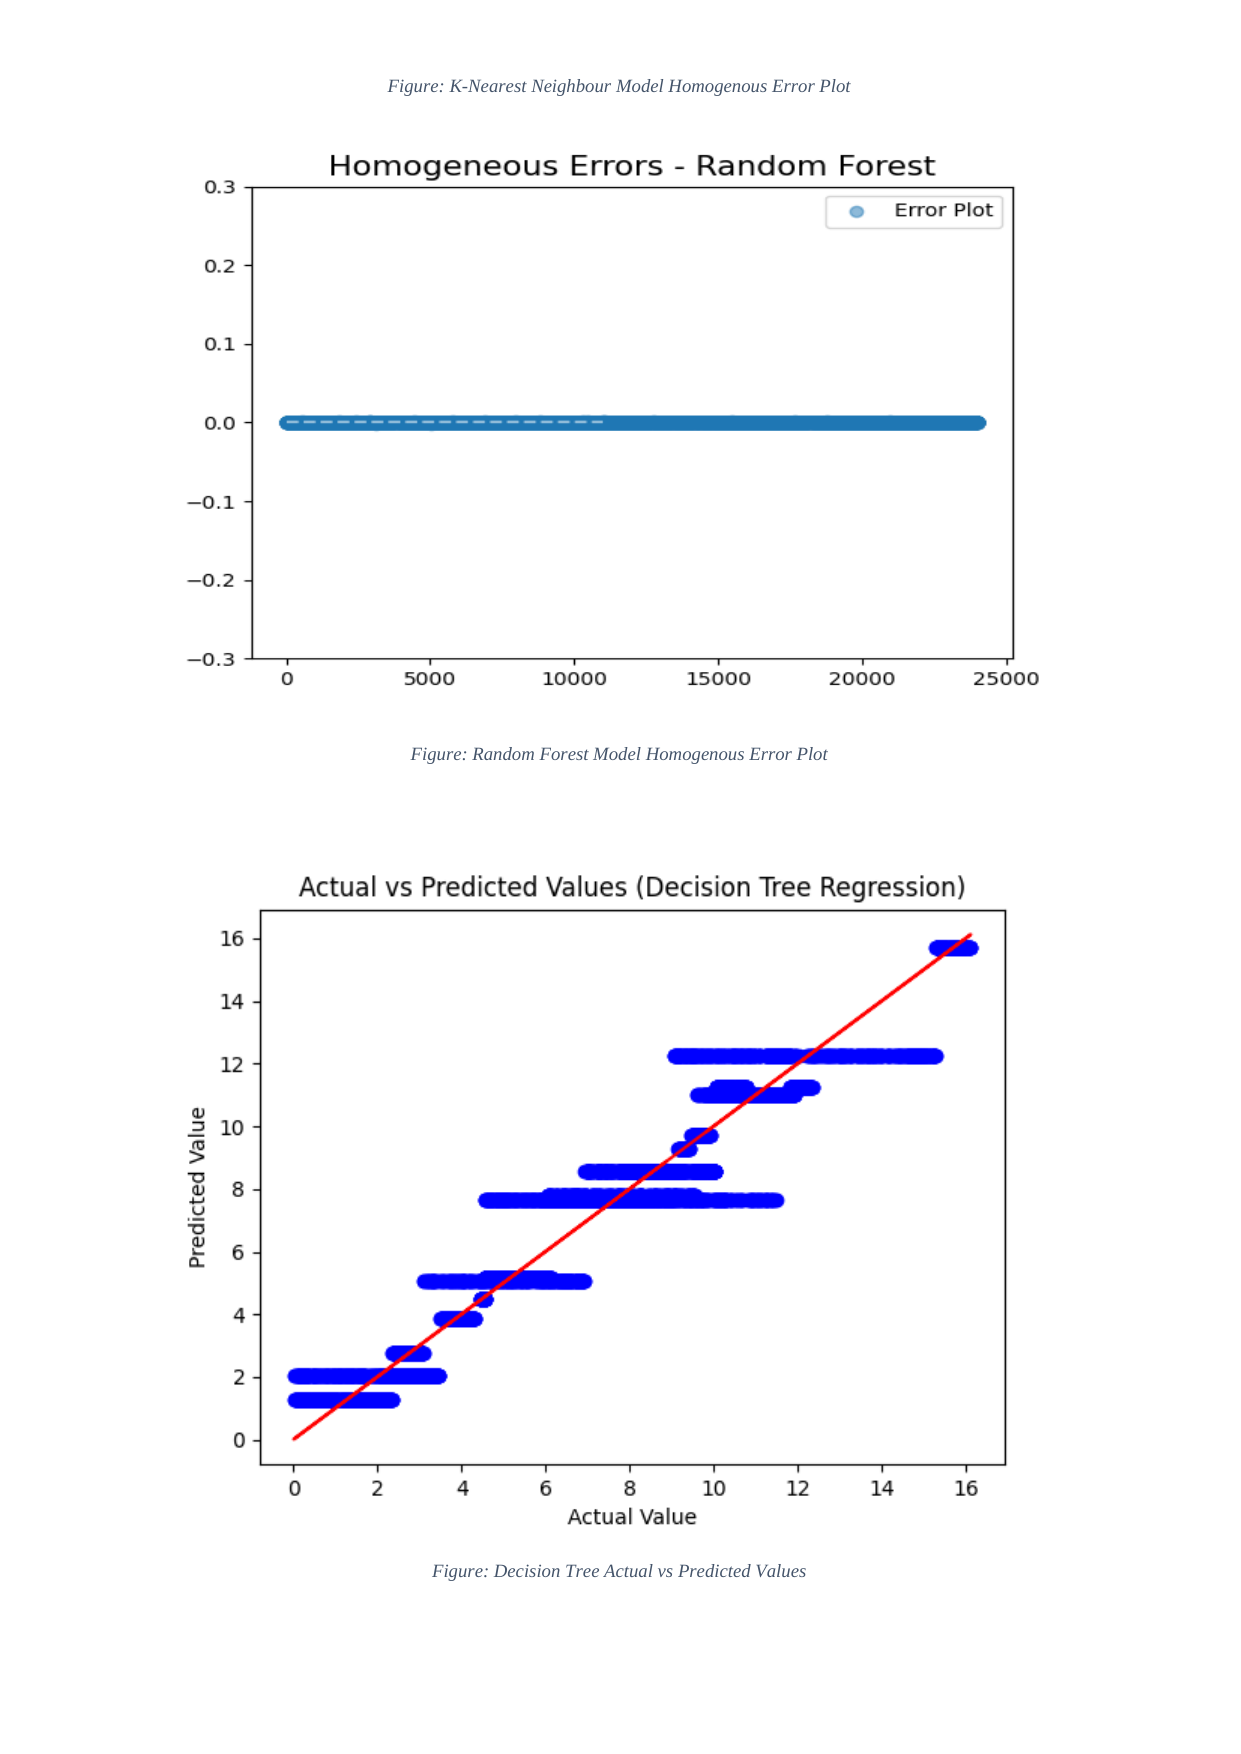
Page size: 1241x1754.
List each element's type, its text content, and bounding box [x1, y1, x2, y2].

text Figure: Decision Tree Actual vs Predicted Values [75, 1560, 1165, 1581]
picture [129, 113, 1111, 726]
picture [140, 823, 1100, 1544]
text Figure: K-Nearest Neighbour Model Homogenous Error Plot [75, 75, 1165, 97]
text Figure: Random Forest Model Homogenous Error Plot [75, 742, 1165, 764]
